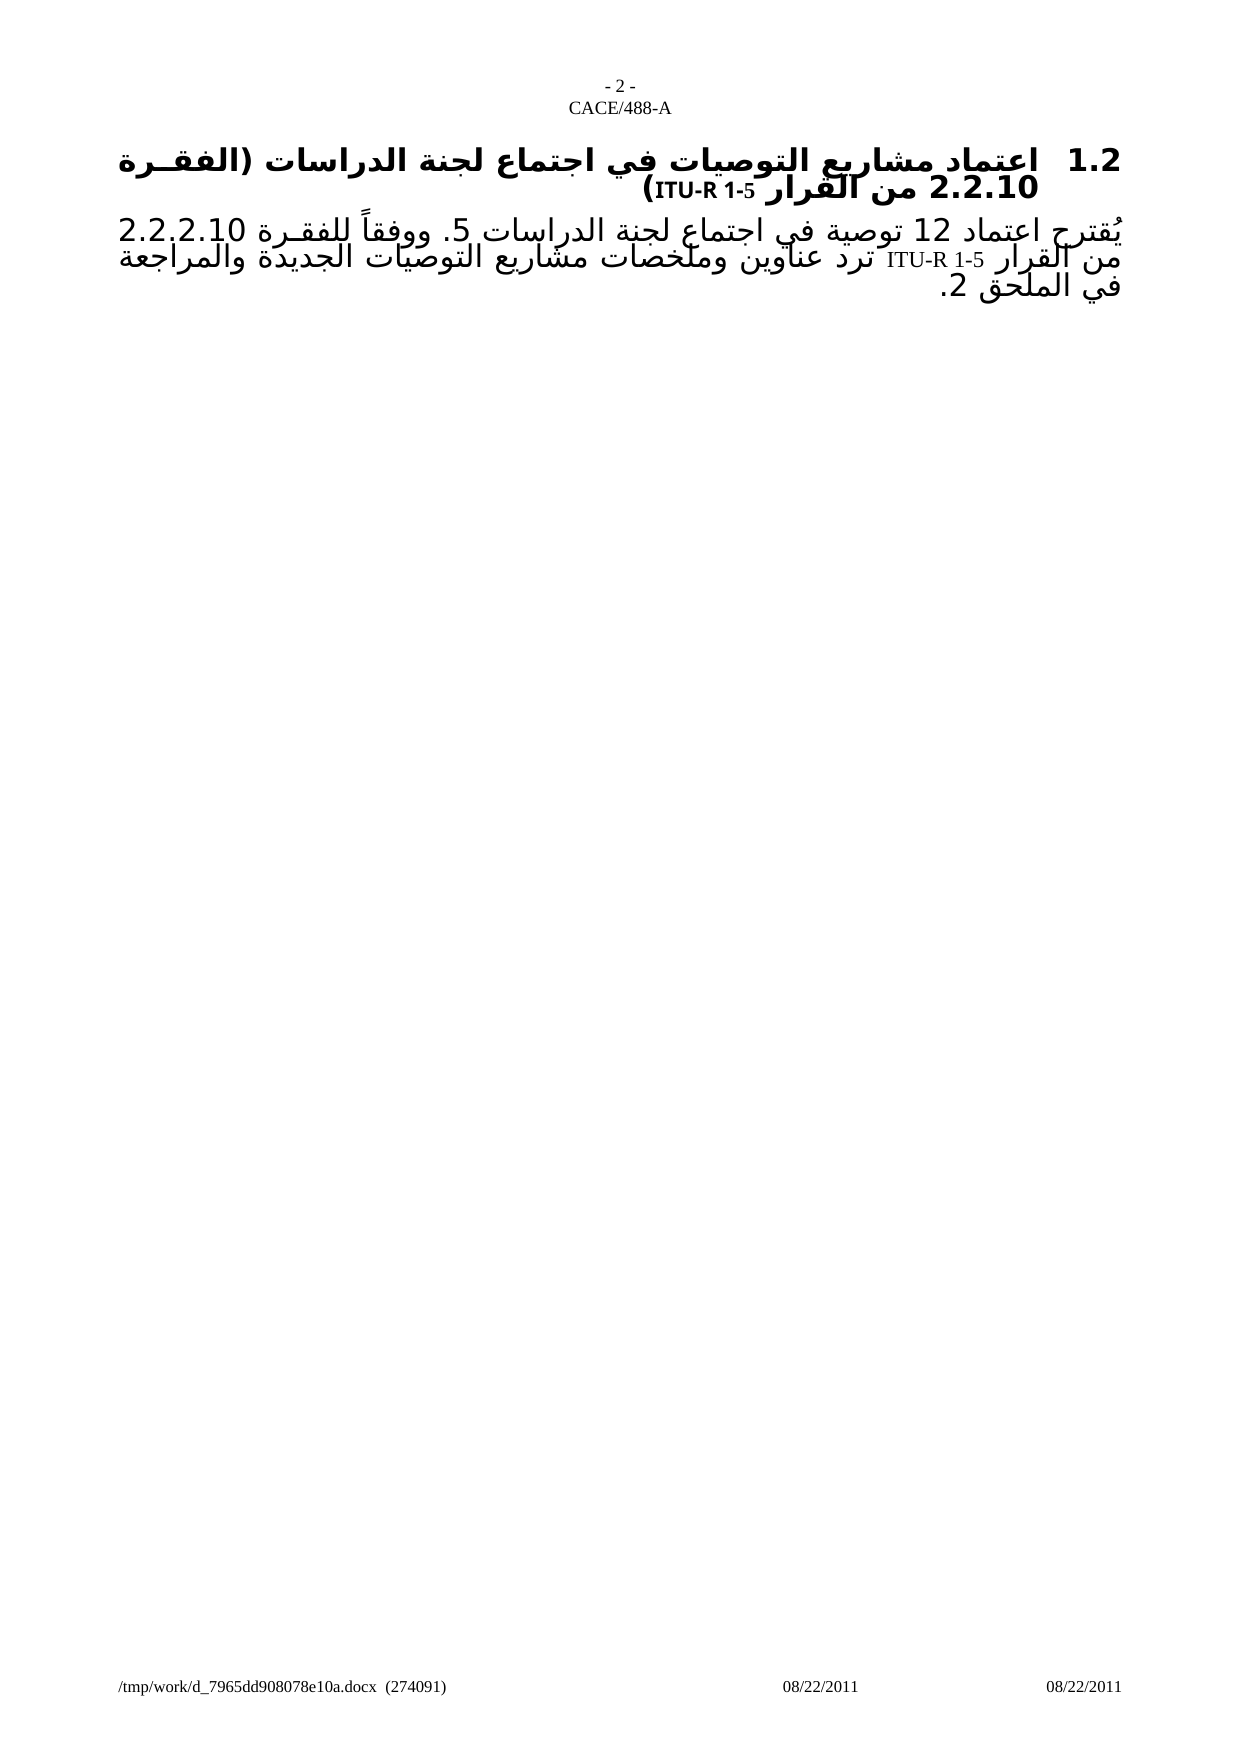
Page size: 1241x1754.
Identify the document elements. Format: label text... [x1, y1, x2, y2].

text يُقترح اعتماد 12 توصية في اجتماع لجنة الدراسات 5. ووفقاً للفقرة 2.2.2.10 من القرار ITU-R 1-5 ترد عناوين وملخصات مشاريع التوصيات الجديدة والمراجعة في الملحق 2. [118, 218, 1122, 304]
subtitle 1.2 اعتماد مشاريع التوصيات في اجتماع لجنة الدراسات (الفقرة 2.2.10 من القرار ITU-R 1-5) [118, 148, 1122, 206]
